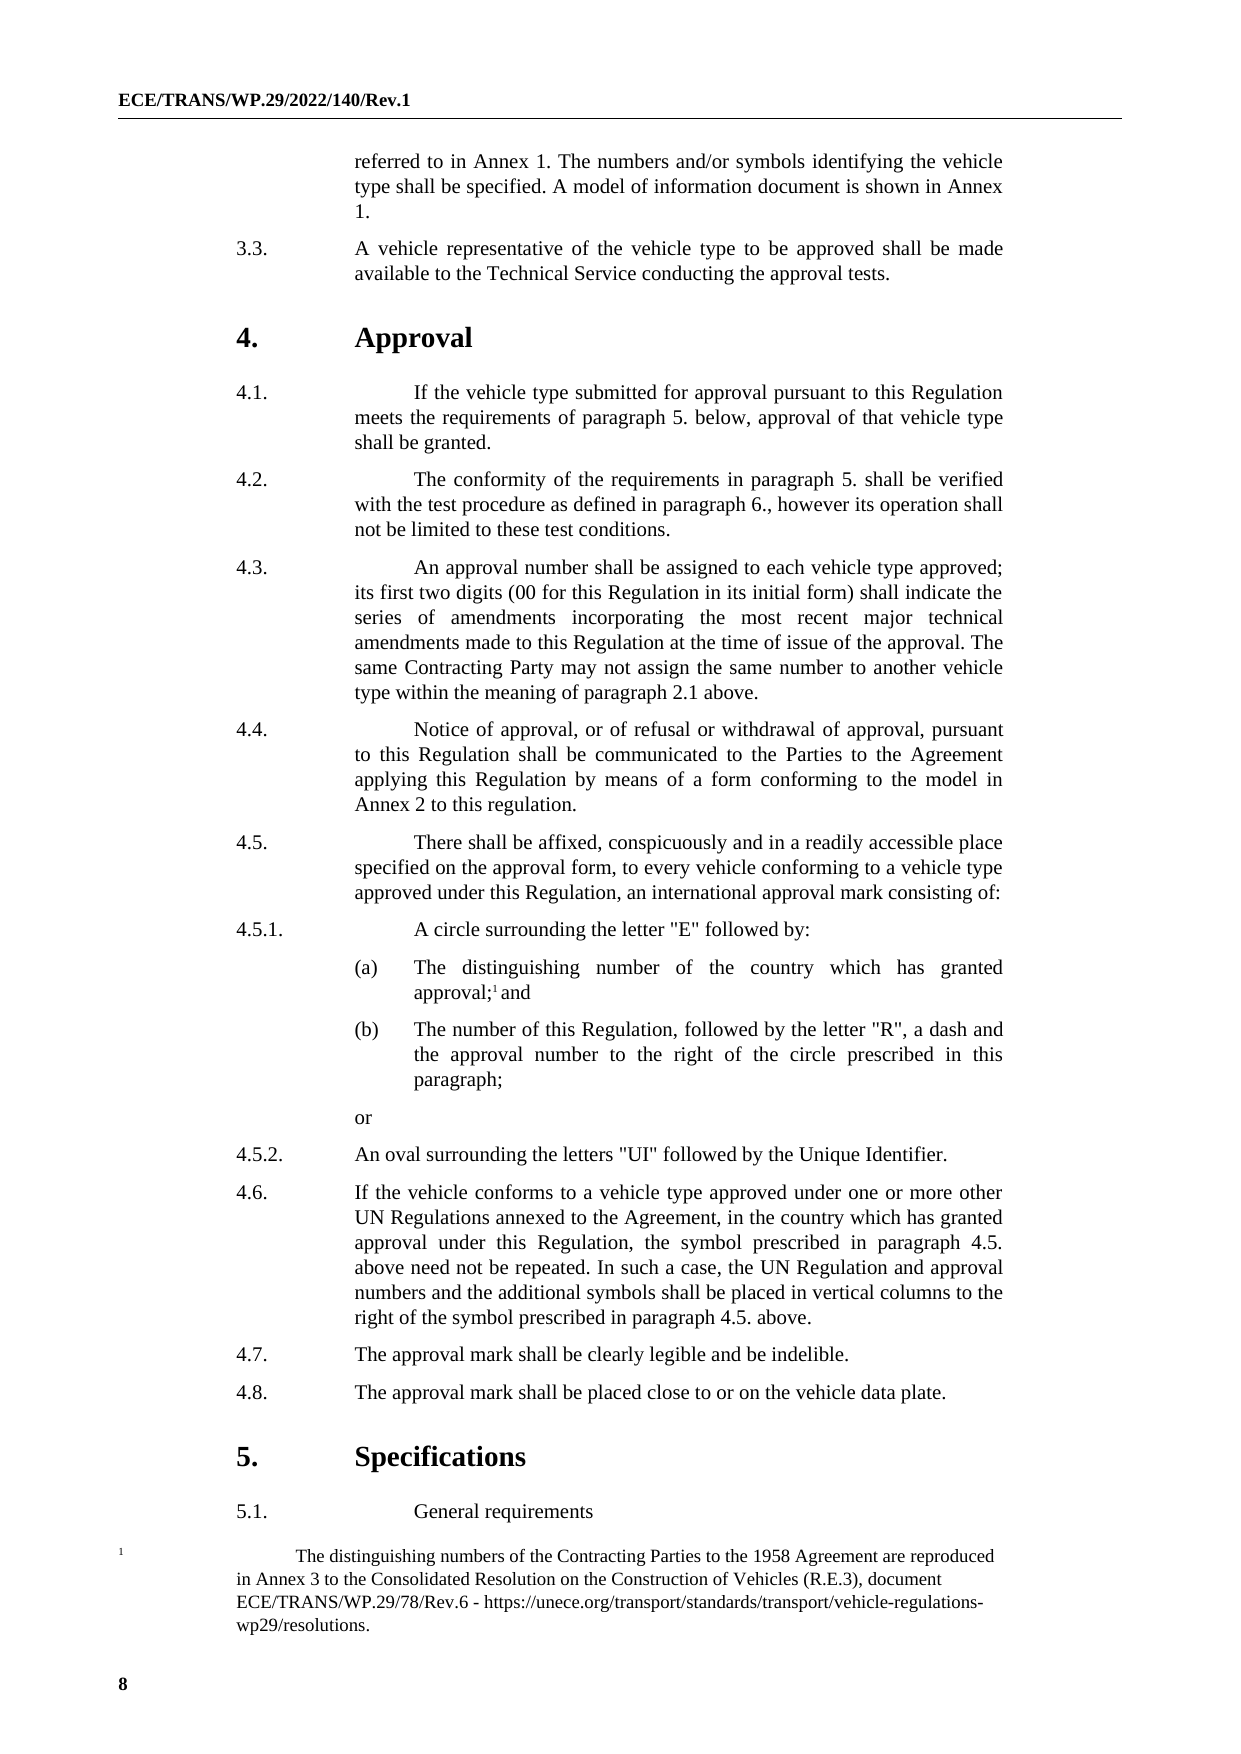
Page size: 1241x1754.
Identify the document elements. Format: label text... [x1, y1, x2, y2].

text 4.4. Notice of approval, or of refusal or withdrawal of approval, pursuant to this Regulation shall be communicated to the Parties to the Agreement applying this Regulation by means of a form conforming to the model in Annex 2 to this regulation. [236, 716, 1004, 816]
text or [236, 1104, 1004, 1129]
text 4.5. There shall be affixed, conspicuously and in a readily accessible place specified on the approval form, to every vehicle conforming to a vehicle type approved under this Regulation, an international approval mark consisting of: [236, 829, 1004, 904]
text 4.6. If the vehicle conforms to a vehicle type approved under one or more other UN Regulations annexed to the Agreement, in the country which has granted approval under this Regulation, the symbol prescribed in paragraph 4.5. above need not be repeated. In such a case, the UN Regulation and approval numbers and the additional symbols shall be placed in vertical columns to the right of the symbol prescribed in paragraph 4.5. above. [236, 1179, 1004, 1329]
text 4.2. The conformity of the requirements in paragraph 5. shall be verified with the test procedure as defined in paragraph 6., however its operation shall not be limited to these test conditions. [236, 466, 1004, 541]
text 4.8. The approval mark shall be placed close to or on the vehicle data plate. [236, 1379, 1004, 1404]
text 5.1. General requirements [236, 1498, 1004, 1523]
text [236, 148, 1004, 223]
text 4.5.2. An oval surrounding the letters "UI" followed by the Unique Identifier. [236, 1141, 1004, 1166]
text 4.7. The approval mark shall be clearly legible and be indelible. [236, 1341, 1004, 1366]
text 4.3. An approval number shall be assigned to each vehicle type approved; its first two digits (00 for this Regulation in its initial form) shall indicate the series of amendments incorporating the most recent major technical amendments made to this Regulation at the time of issue of the approval. The same Contracting Party may not assign the same number to another vehicle type within the meaning of paragraph 2.1 above. [236, 554, 1004, 704]
text 4.1. If the vehicle type submitted for approval pursuant to this Regulation meets the requirements of paragraph 5. below, approval of that vehicle type shall be granted. [236, 379, 1004, 454]
text 5. Specifications [236, 1441, 1004, 1473]
text (a) The distinguishing number of the country which has granted approval; and [295, 954, 1004, 1004]
text 4. Approval [236, 323, 1004, 354]
text 3.3. A vehicle representative of the vehicle type to be approved shall be made available to the Technical Service conducting the approval tests. [236, 235, 1004, 285]
text 4.5.1. A circle surrounding the letter "E" followed by: [236, 916, 1004, 941]
text (b) The number of this Regulation, followed by the letter "R", a dash and the approval number to the right of the circle prescribed in this paragraph; [295, 1016, 1004, 1091]
